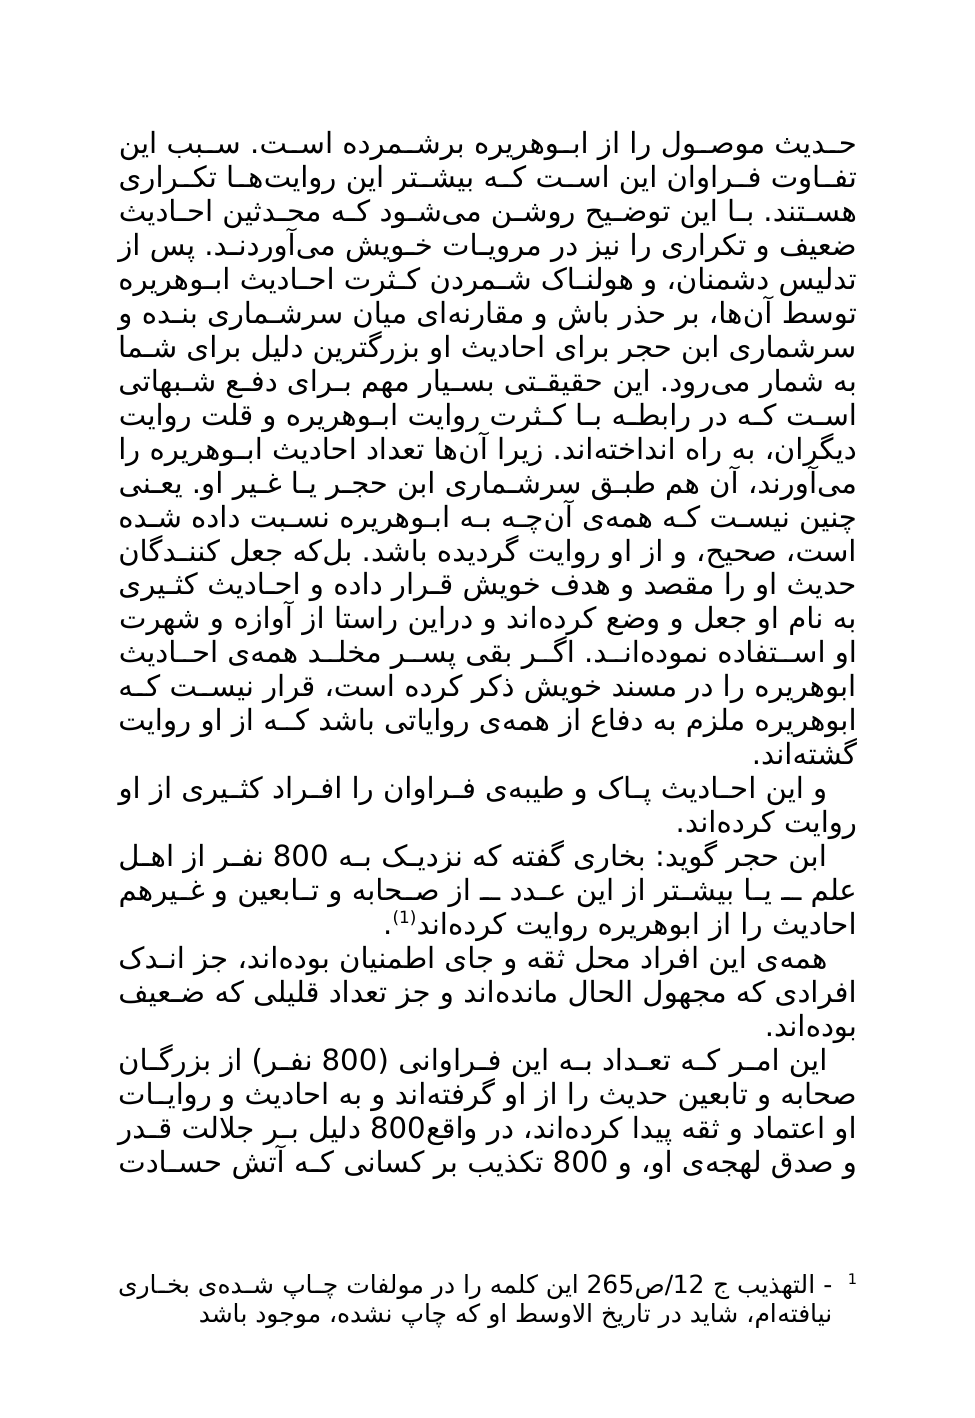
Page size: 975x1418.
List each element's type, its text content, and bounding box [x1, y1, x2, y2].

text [118, 126, 857, 772]
text و این احادیث پاک و طیبه‌ی فراوان را افراد کثیری از او روایت کرده‌اند. [118, 772, 857, 839]
text همه‌ی این افراد محل ثقه و جای اطمنیان بوده‌اند، جز اندک افرادی که مجهول الحال مانده‌اند و جز تعداد قلیلی که ضعیف بوده‌اند. [118, 941, 857, 1043]
text ابن حجر گوید: بخاری گفته که نزدیک به 800 نفر از اهل علم ـ یا بیشتر از این عدد ـ از صحابه و تابعین و غیرهم احادیث را از ابوهریره روایت کرده‌اند(). [118, 839, 857, 941]
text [118, 1043, 857, 1179]
